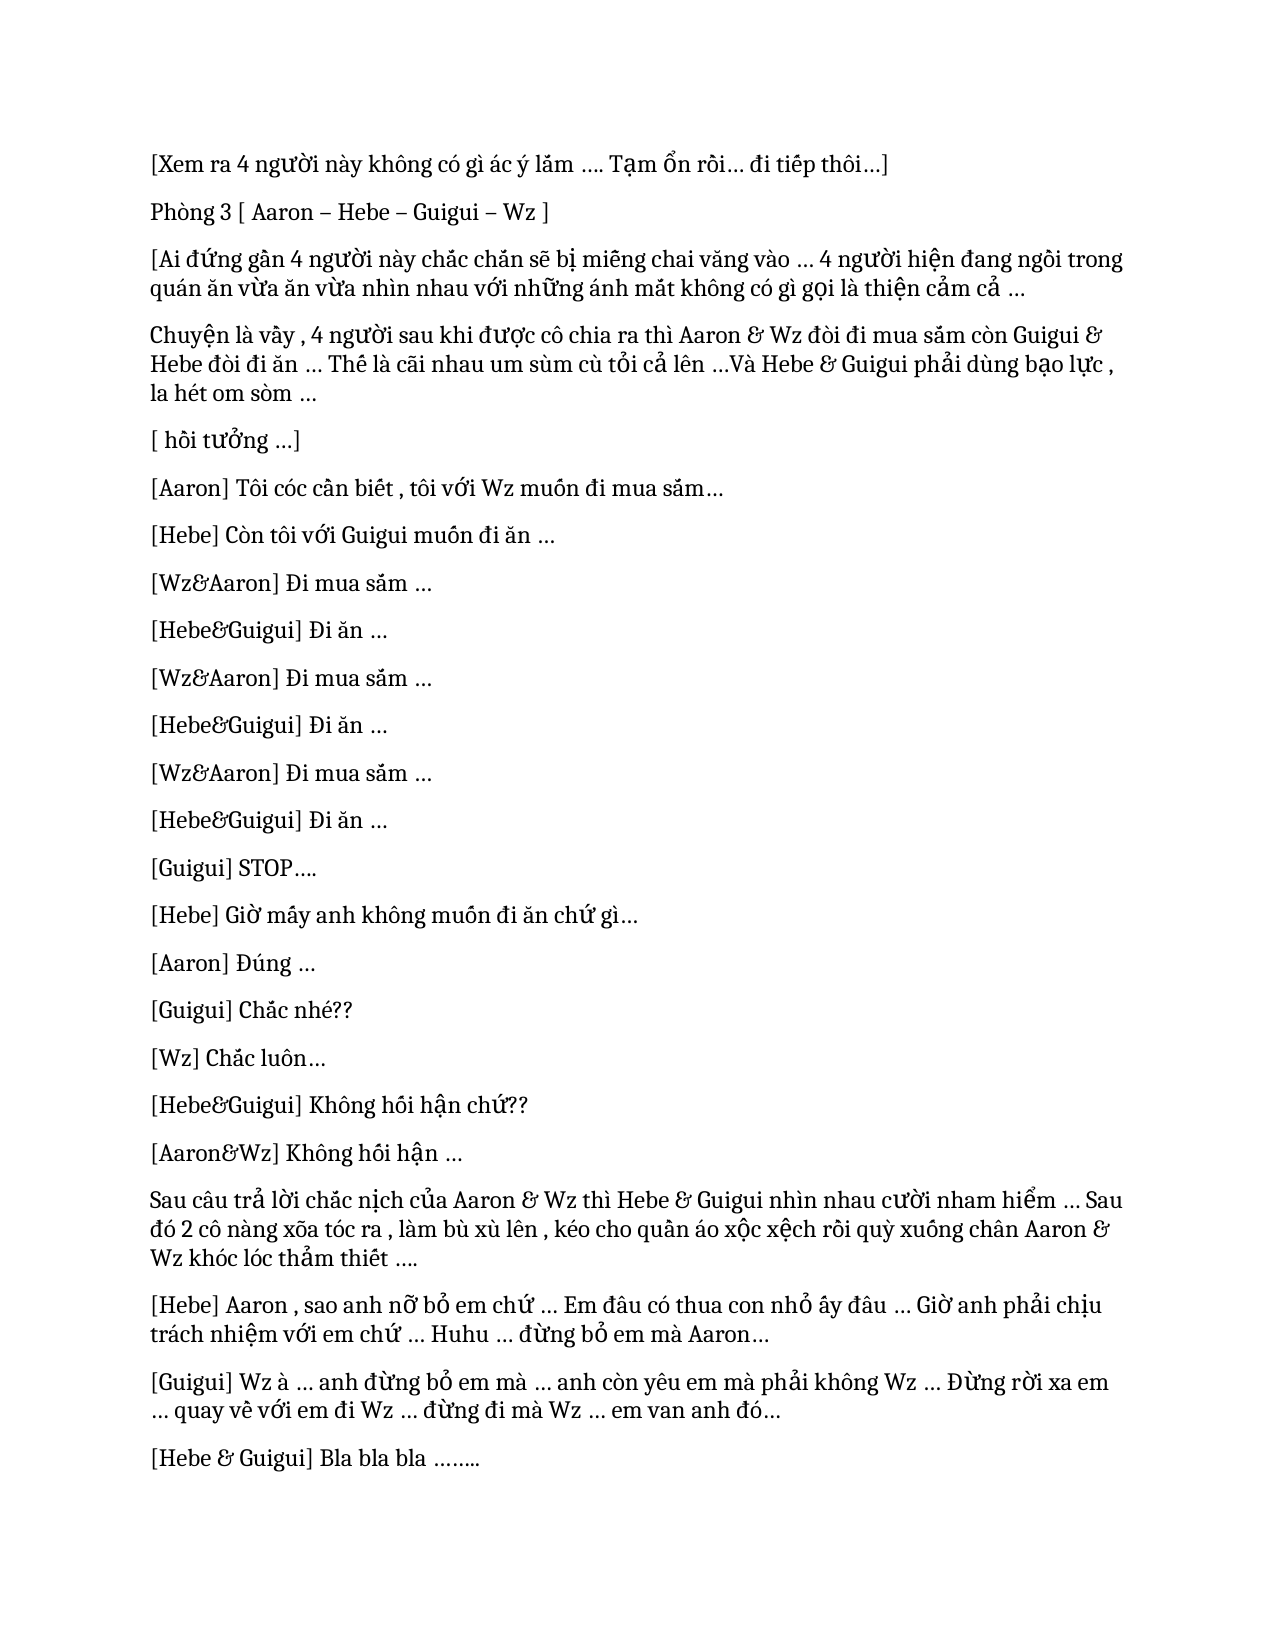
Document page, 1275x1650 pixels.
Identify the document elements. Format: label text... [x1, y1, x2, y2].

text [ hồi tưởng …] [150, 426, 1125, 455]
text [Hebe&Guigui] Không hối hận chứ?? [150, 1091, 1125, 1120]
text [Wz&Aaron] Đi mua sắm … [150, 759, 1125, 787]
text [Hebe&Guigui] Đi ăn … [150, 711, 1125, 740]
text [Xem ra 4 người này không có gì ác ý lắm …. Tạm ổn rồi… đi tiếp thôi…] [150, 150, 1125, 179]
text [Ai đứng gần 4 người này chắc chắn sẽ bị miễng chai văng vào … 4 người hiện đang ngồi trong quán ăn vừa ăn vừa nhìn nhau với những ánh mắt không có gì gọi là thiện cảm cả … [150, 245, 1125, 302]
text [Hebe] Giờ mấy anh không muốn đi ăn chứ gì… [150, 901, 1125, 930]
text Phòng 3 [ Aaron – Hebe – Guigui – Wz ] [150, 197, 1125, 226]
text [Hebe] Còn tôi với Guigui muốn đi ăn … [150, 521, 1125, 550]
text [Aaron&Wz] Không hối hận … [150, 1139, 1125, 1167]
text Sau câu trả lời chắc nịch của Aaron & Wz thì Hebe & Guigui nhìn nhau cười nham hiểm … Sau đó 2 cô nàng xõa tóc ra , làm bù xù lên , kéo cho quần áo xộc xệch rồi quỳ xuống chân Aaron & Wz khóc lóc thảm thiết …. [150, 1186, 1125, 1272]
text [Wz&Aaron] Đi mua sắm … [150, 569, 1125, 597]
text [Aaron] Tôi cóc cần biết , tôi với Wz muốn đi mua sắm… [150, 474, 1125, 502]
text [Guigui] Chắc nhé?? [150, 996, 1125, 1025]
text [Hebe&Guigui] Đi ăn … [150, 616, 1125, 645]
text [Hebe & Guigui] Bla bla bla …….. [150, 1444, 1125, 1472]
text [Aaron] Đúng … [150, 949, 1125, 977]
text [Wz] Chắc luôn… [150, 1044, 1125, 1072]
text [Wz&Aaron] Đi mua sắm … [150, 664, 1125, 692]
text [Hebe] Aaron , sao anh nỡ bỏ em chứ … Em đâu có thua con nhỏ ấy đâu … Giờ anh phải chịu trách nhiệm với em chứ … Huhu … đừng bỏ em mà Aaron… [150, 1291, 1125, 1349]
text [Hebe&Guigui] Đi ăn … [150, 806, 1125, 835]
text [Guigui] STOP…. [150, 854, 1125, 882]
text [Guigui] Wz à … anh đừng bỏ em mà … anh còn yêu em mà phải không Wz … Đừng rời xa em … quay về với em đi Wz … đừng đi mà Wz … em van anh đó… [150, 1367, 1125, 1425]
text Chuyện là vầy , 4 người sau khi được cô chia ra thì Aaron & Wz đòi đi mua sắm còn Guigui & Hebe đòi đi ăn … Thế là cãi nhau um sùm cù tỏi cả lên …Và Hebe & Guigui phải dùng bạo lực , la hét om sòm … [150, 321, 1125, 407]
